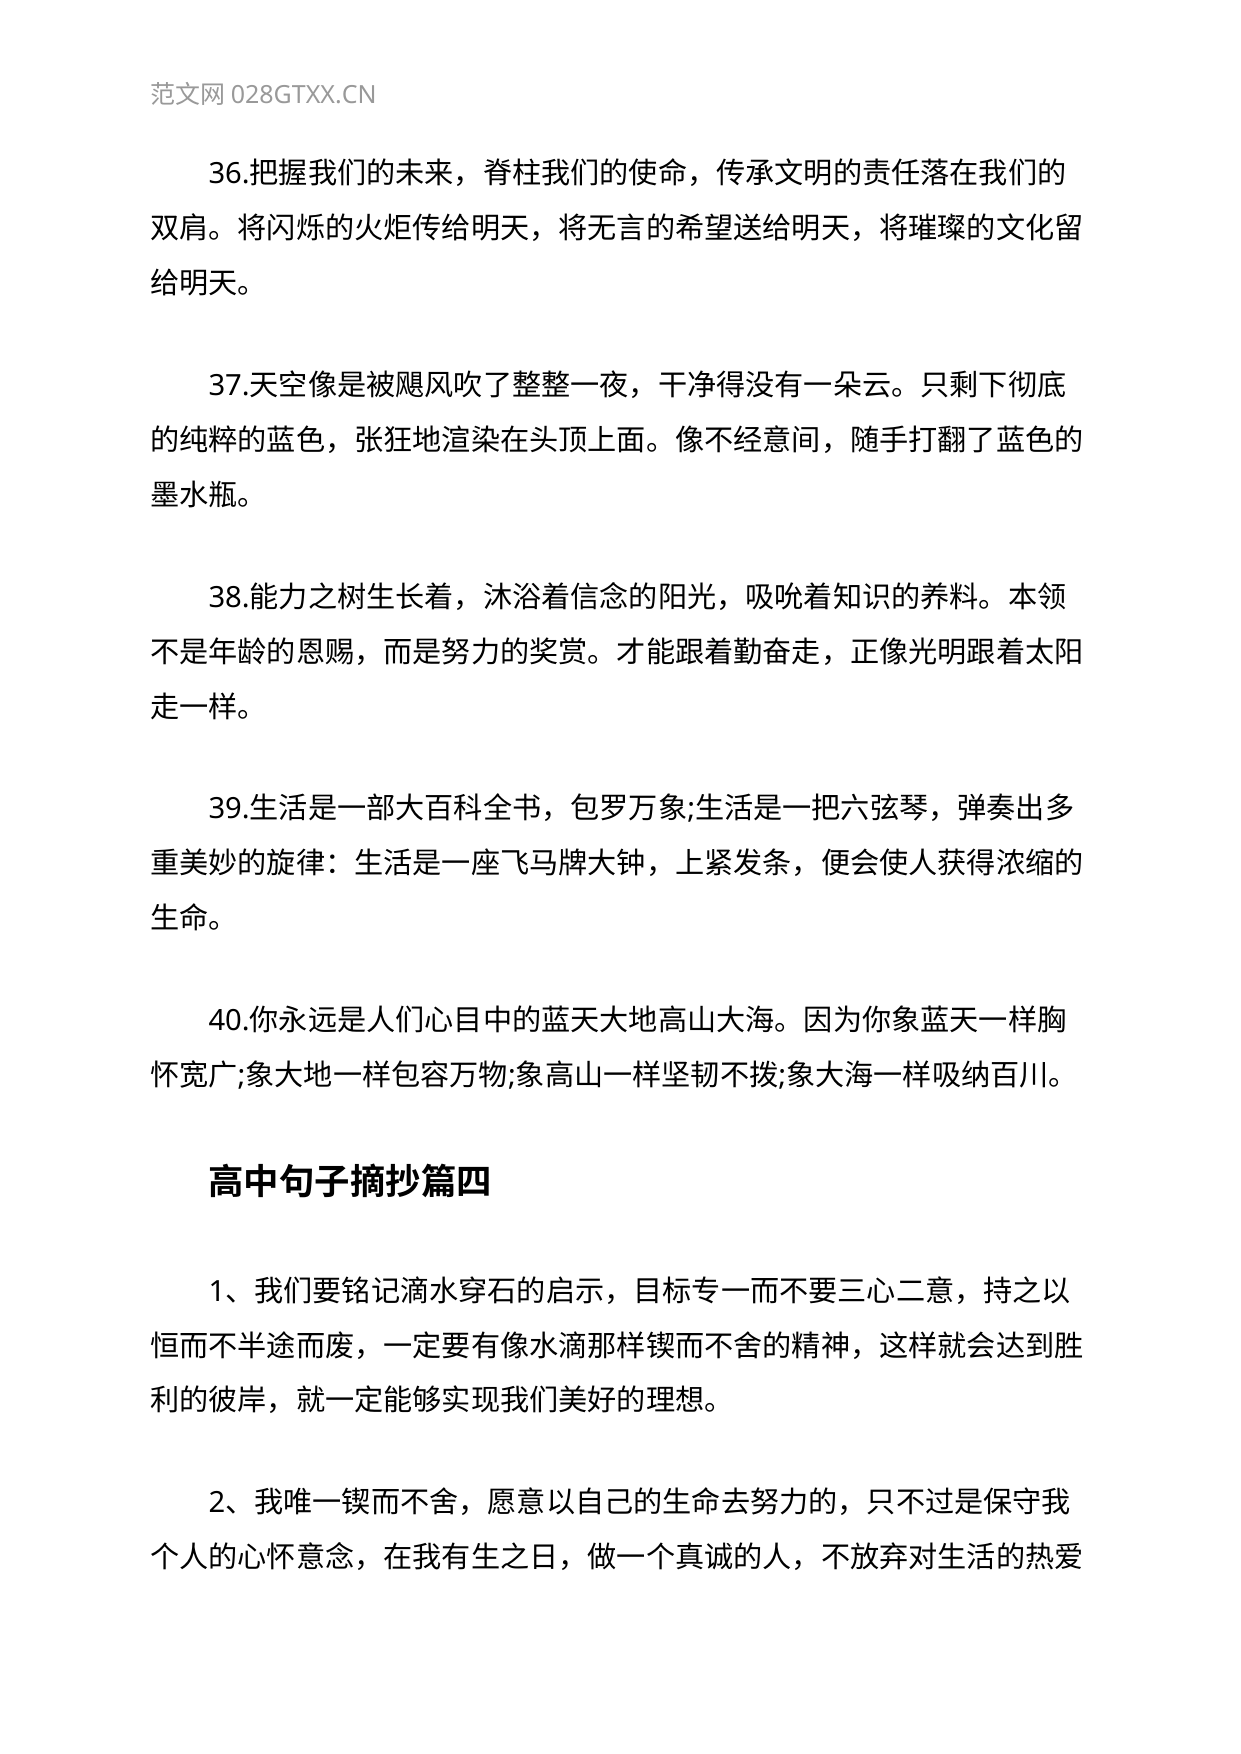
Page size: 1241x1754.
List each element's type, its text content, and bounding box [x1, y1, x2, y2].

text 39.生活是一部大百科全书，包罗万象;生活是一把六弦琴，弹奏出多重美妙的旋律：生活是一座飞马牌大钟，上紧发条，便会使人获得浓缩的生命。 [150, 785, 1090, 937]
text 38.能力之树生长着，沐浴着信念的阳光，吸吮着知识的养料。本领不是年龄的恩赐，而是努力的奖赏。才能跟着勤奋走，正像光明跟着太阳走一样。 [150, 573, 1090, 726]
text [150, 1479, 1090, 1576]
text 40.你永远是人们心目中的蓝天大地高山大海。因为你象蓝天一样胸怀宽广;象大地一样包容万物;象高山一样坚韧不拨;象大海一样吸纳百川。 [150, 997, 1090, 1094]
text 36.把握我们的未来，脊柱我们的使命，传承文明的责任落在我们的双肩。将闪烁的火炬传给明天，将无言的希望送给明天，将璀璨的文化留给明天。 [150, 150, 1090, 302]
text 37.天空像是被飓风吹了整整一夜，干净得没有一朵云。只剩下彻底的纯粹的蓝色，张狂地渲染在头顶上面。像不经意间，随手打翻了蓝色的墨水瓶。 [150, 362, 1090, 514]
text 高中句子摘抄篇四 [150, 1154, 1090, 1205]
text 1、我们要铭记滴水穿石的启示，目标专一而不要三心二意，持之以恒而不半途而废，一定要有像水滴那样锲而不舍的精神，这样就会达到胜利的彼岸，就一定能够实现我们美好的理想。 [150, 1267, 1090, 1419]
